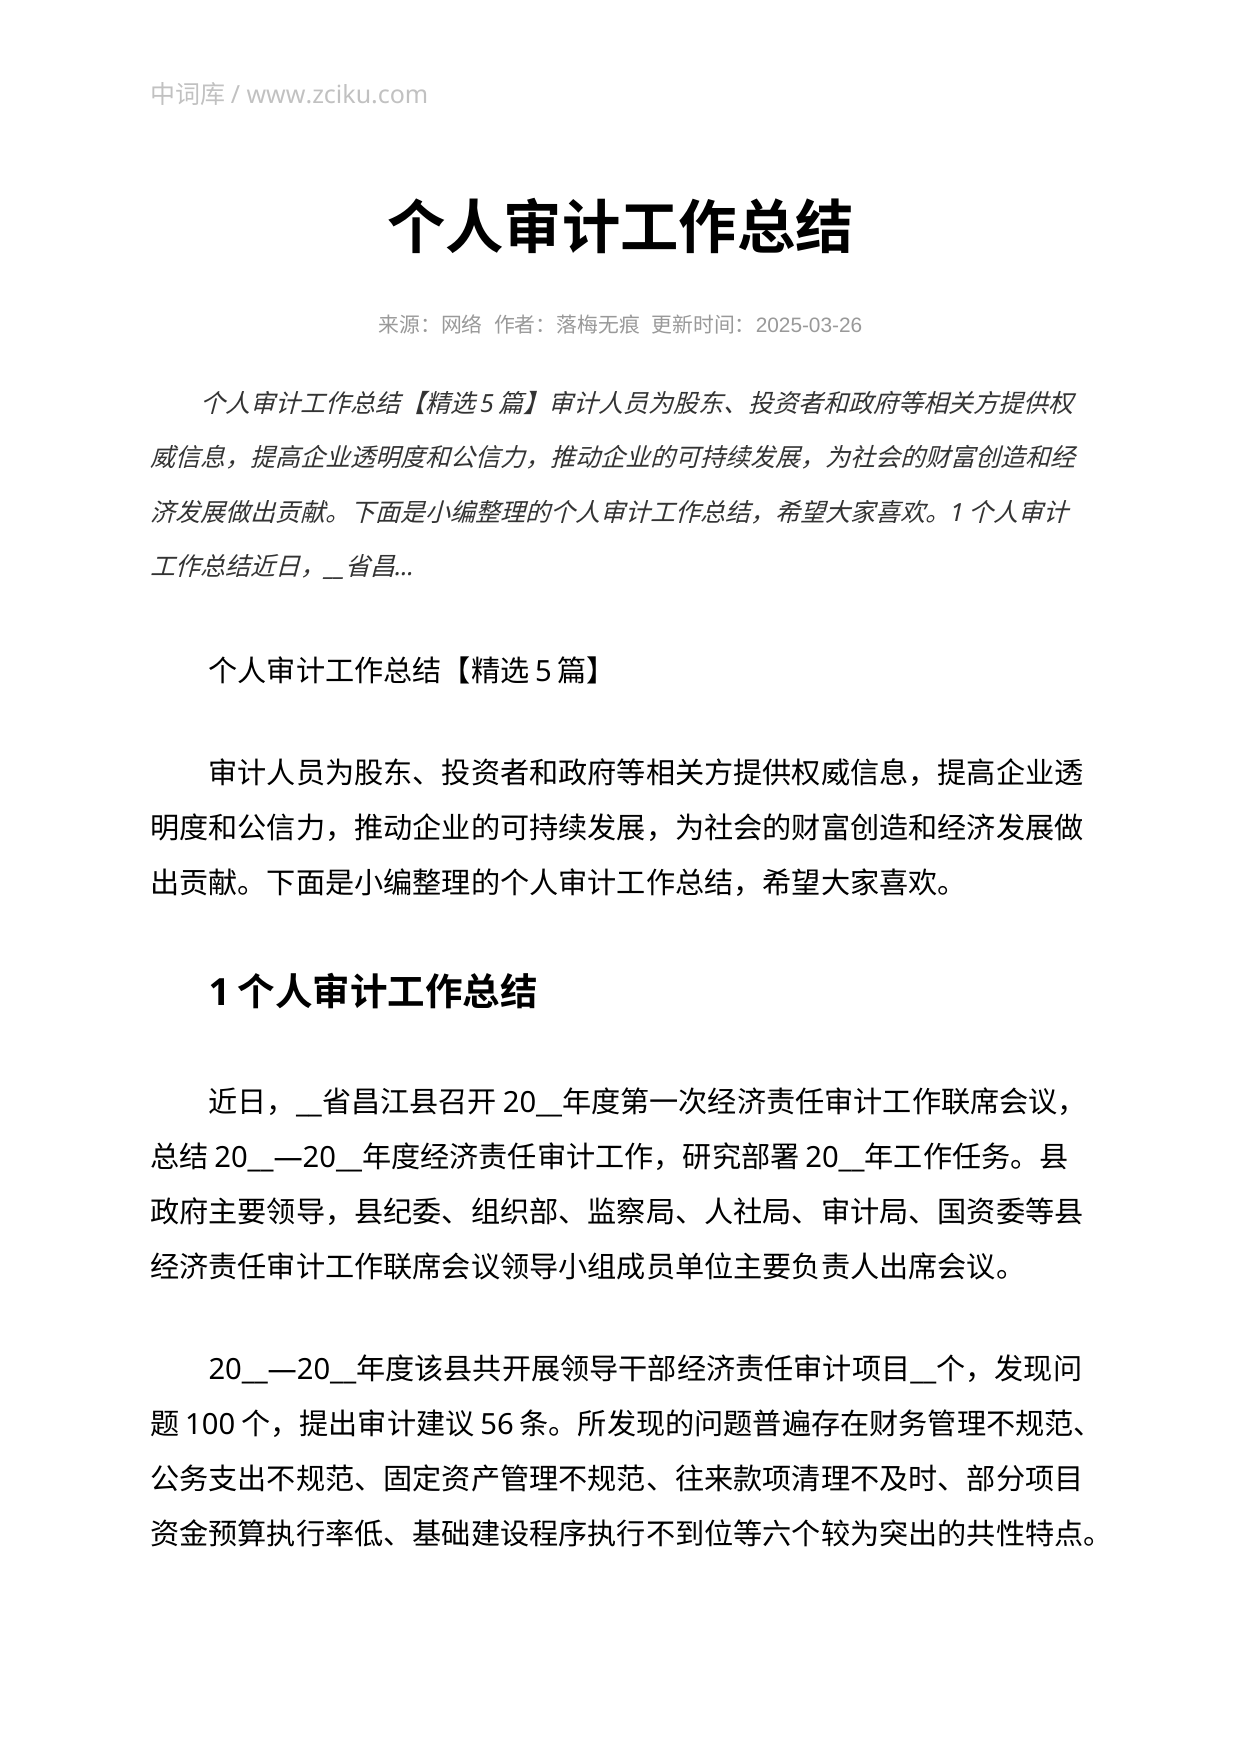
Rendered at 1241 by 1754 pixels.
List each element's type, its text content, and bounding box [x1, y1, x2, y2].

text 个人审计工作总结【精选5篇】审计人员为股东、投资者和政府等相关方提供权威信息，提高企业透明度和公信力，推动企业的可持续发展，为社会的财富创造和经济发展做出贡献。下面是小编整理的个人审计工作总结，希望大家喜欢。1个人审计工作总结近日，__省昌... [150, 383, 1090, 583]
text 审计人员为股东、投资者和政府等相关方提供权威信息，提高企业透明度和公信力，推动企业的可持续发展，为社会的财富创造和经济发展做出贡献。下面是小编整理的个人审计工作总结，希望大家喜欢。 [150, 750, 1090, 902]
text 近日，__省昌江县召开20__年度第一次经济责任审计工作联席会议，总结20__—20__年度经济责任审计工作，研究部署20__年工作任务。县政府主要领导，县纪委、组织部、监察局、人社局、审计局、国资委等县经济责任审计工作联席会议领导小组成员单位主要负责人出席会议。 [150, 1079, 1090, 1286]
text 20__—20__年度该县共开展领导干部经济责任审计项目__个，发现问题100个，提出审计建议56条。所发现的问题普遍存在财务管理不规范、公务支出不规范、固定资产管理不规范、往来款项清理不及时、部分项目资金预算执行率低、基础建设程序执行不到位等六个较为突出的共性特点。 [150, 1346, 1090, 1553]
text 1个人审计工作总结 [150, 961, 1090, 1016]
subtitle 个人审计工作总结 [150, 181, 1090, 266]
text 来源：网络 作者：落梅无痕 更新时间：2025-03-26 [150, 313, 1090, 337]
text 个人审计工作总结【精选5篇】 [150, 648, 1090, 690]
